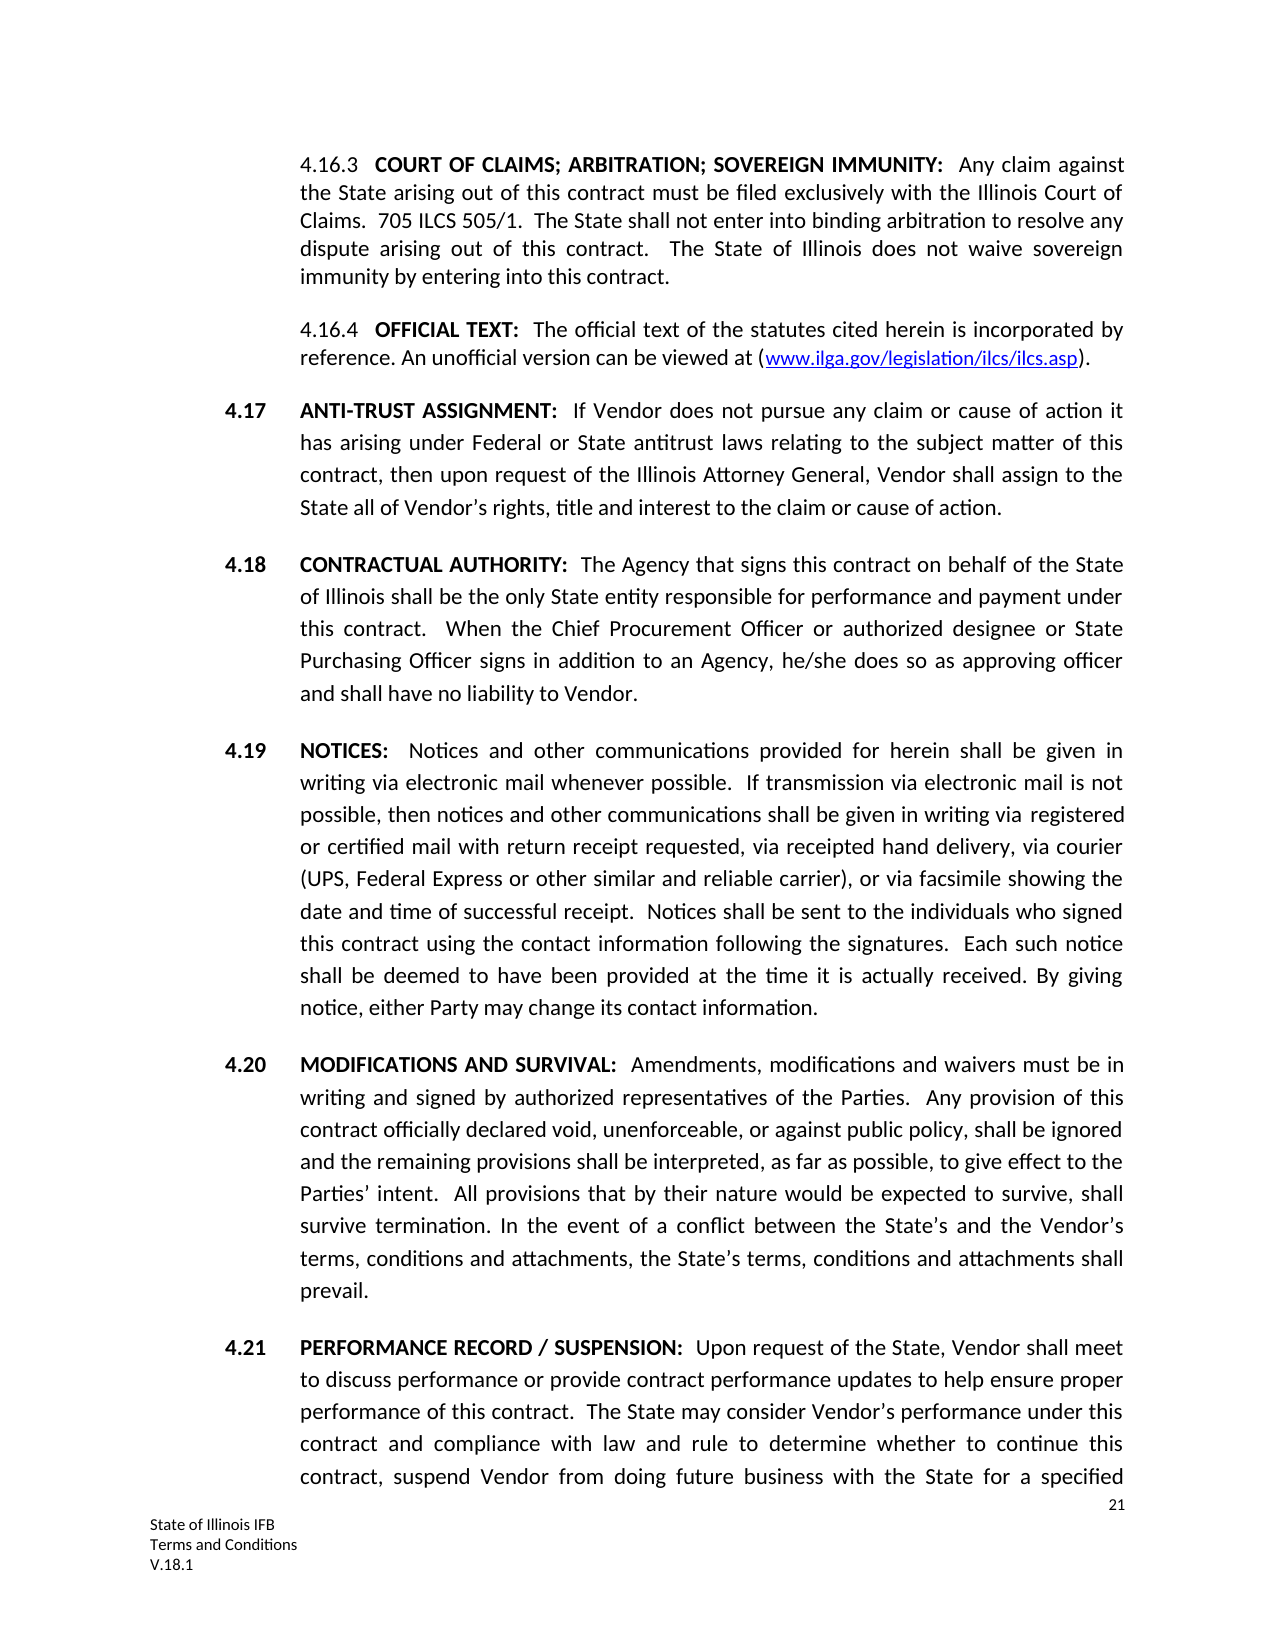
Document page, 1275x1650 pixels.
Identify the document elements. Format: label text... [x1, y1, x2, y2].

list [225, 1333, 1125, 1490]
list ANTI-TRUST ASSIGNMENT: If Vendor does not pursue any claim or cause of action it has arising under Federal or State antitrust laws relating to the subject matter of this contract, then upon request of the Illinois Attorney General, Vendor shall assign to the State all of Vendor’s rights, title and interest to the claim or cause of action. [225, 396, 1125, 521]
list NOTICES: Notices and other communications provided for herein shall be given in writing via electronic mail whenever possible. If transmission via electronic mail is not possible, then notices and other communications shall be given in writing via registered or certified mail with return receipt requested, via receipted hand delivery, via courier (UPS, Federal Express or other similar and reliable carrier), or via facsimile showing the date and time of successful receipt. Notices shall be sent to the individuals who signed this contract using the contact information following the signatures. Each such notice shall be deemed to have been provided at the time it is actually received. By giving notice, either Party may change its contact information. [225, 736, 1125, 1021]
list COURT OF CLAIMS; ARBITRATION; SOVEREIGN IMMUNITY: Any claim against the State arising out of this contract must be filed exclusively with the Illinois Court of Claims. 705 ILCS 505/1. The State shall not enter into binding arbitration to resolve any dispute arising out of this contract. The State of Illinois does not waive sovereign immunity by entering into this contract. [300, 150, 1125, 290]
list OFFICIAL TEXT: The official text of the statutes cited herein is incorporated by reference. An unofficial version can be viewed at (www.ilga.gov/legislation/ilcs/ilcs.asp). [300, 315, 1125, 371]
list MODIFICATIONS AND SURVIVAL: Amendments, modifications and waivers must be in writing and signed by authorized representatives of the Parties. Any provision of this contract officially declared void, unenforceable, or against public policy, shall be ignored and the remaining provisions shall be interpreted, as far as possible, to give effect to the Parties’ intent. All provisions that by their nature would be expected to survive, shall survive termination. In the event of a conflict between the State’s and the Vendor’s terms, conditions and attachments, the State’s terms, conditions and attachments shall prevail. [225, 1051, 1125, 1304]
list CONTRACTUAL AUTHORITY: The Agency that signs this contract on behalf of the State of Illinois shall be the only State entity responsible for performance and payment under this contract. When the Chief Procurement Officer or authorized designee or State Purchasing Officer signs in addition to an Agency, he/she does so as approving officer and shall have no liability to Vendor. [225, 550, 1125, 707]
